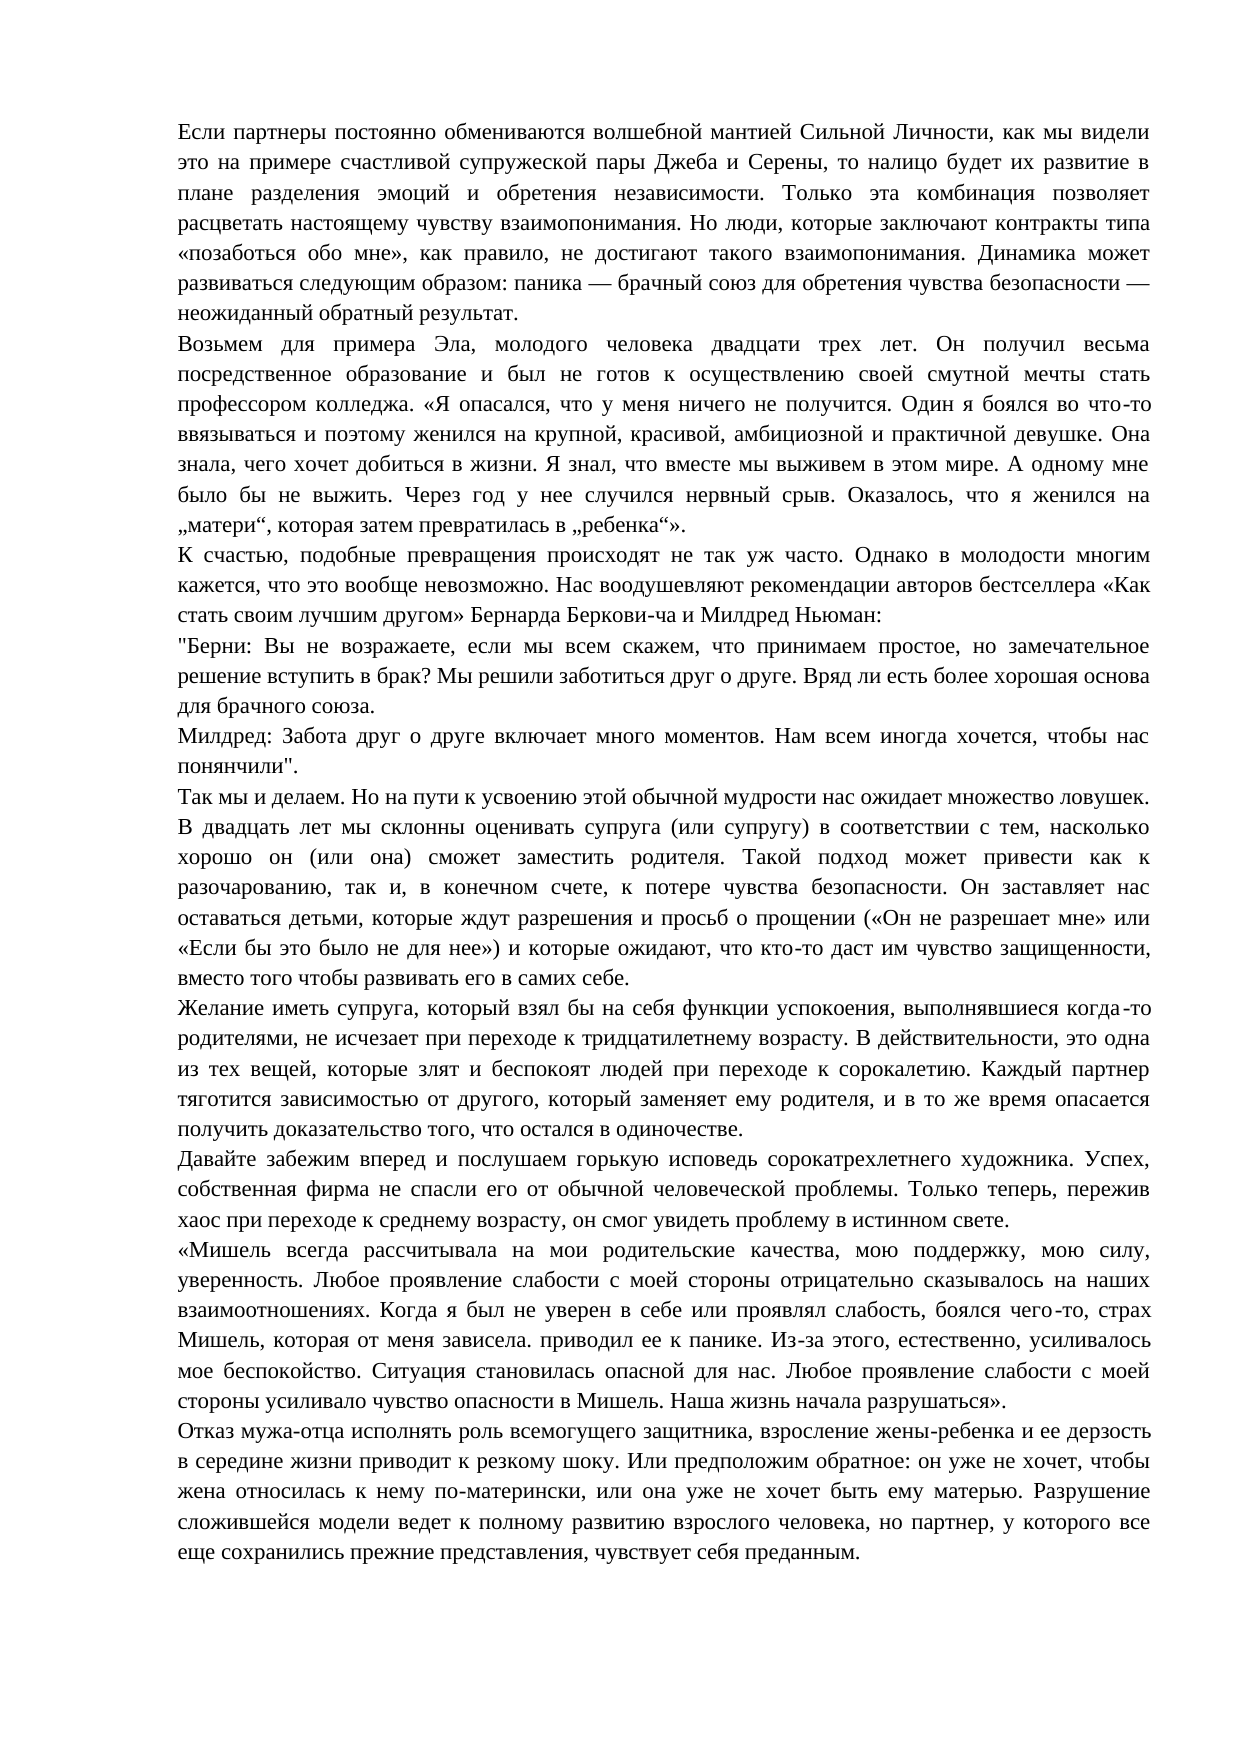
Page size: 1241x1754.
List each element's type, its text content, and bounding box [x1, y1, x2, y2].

text Отказ мужа-отца исполнять роль всемогущего защитника, взросление жены-ребенка и ее дерзость в середине жизни приводит к резкому шоку. Или предположим обратное: он уже не хочет, чтобы жена относилась к нему по-матерински, или она уже не хочет быть ему матерью. Разрушение сложившейся модели ведет к полному развитию взрослого человека, но партнер, у которого все еще сохранились прежние представления, чувствует себя преданным. [177, 1417, 1152, 1564]
text «Мишель всегда рассчитывала на мои родительские качества, мою поддержку, мою силу, уверенность. Любое проявление слабости с моей стороны отрицательно сказывалось на наших взаимоотношениях. Когда я был не уверен в себе или проявлял слабость, боялся чего-то, страх Мишель, которая от меня зависела. приводил ее к панике. Из-за этого, естественно, усиливалось мое беспокойство. Ситуация становилась опасной для нас. Любое проявление слабости с моей стороны усиливало чувство опасности в Мишель. Наша жизнь начала разрушаться». [177, 1236, 1152, 1413]
text Возьмем для примера Эла, молодого человека двадцати трех лет. Он получил весьма посредственное образование и был не готов к осуществлению своей смутной мечты стать профессором колледжа. «Я опасался, что у меня ничего не получится. Один я боялся во что-то ввязываться и поэтому женился на крупной, красивой, амбициозной и практичной девушке. Она знала, чего хочет добиться в жизни. Я знал, что вместе мы выживем в этом мире. А одному мне было бы не выжить. Через год у нее случился нервный срыв. Оказалось, что я женился на „матери“, которая затем превратилась в „ребенка“». [177, 329, 1152, 537]
text "Берни: Вы не возражаете, если мы всем скажем, что принимаем простое, но замечательное решение вступить в брак? Мы решили заботиться друг о друге. Вряд ли есть более хорошая основа для брачного союза. [177, 632, 1152, 718]
text Давайте забежим вперед и послушаем горькую исповедь сорокатрехлетнего художника. Успех, собственная фирма не спасли его от обычной человеческой проблемы. Только теперь, пережив хаос при переходе к среднему возрасту, он смог увидеть проблему в истинном свете. [177, 1145, 1152, 1232]
text К счастью, подобные превращения происходят не так уж часто. Однако в молодости многим кажется, что это вообще невозможно. Нас воодушевляют рекомендации авторов бестселлера «Как стать своим лучшим другом» Бернарда Беркови-ча и Милдред Ньюман: [177, 541, 1152, 628]
text Желание иметь супруга, который взял бы на себя функции успокоения, выполнявшиеся когда-то родителями, не исчезает при переходе к тридцатилетнему возрасту. В действительности, это одна из тех вещей, которые злят и беспокоят людей при переходе к сорокалетию. Каждый партнер тяготится зависимостью от другого, который заменяет ему родителя, и в то же время опасается получить доказательство того, что остался в одиночестве. [177, 994, 1152, 1141]
text Если партнеры постоянно обмениваются волшебной мантией Сильной Личности, как мы видели это на примере счастливой супружеской пары Джеба и Серены, то налицо будет их развитие в плане разделения эмоций и обретения независимости. Только эта комбинация позволяет расцветать настоящему чувству взаимопонимания. Но люди, которые заключают контракты типа «позаботься обо мне», как правило, не достигают такого взаимопонимания. Динамика может развиваться следующим образом: паника — брачный союз для обретения чувства безопасности — неожиданный обратный результат. [177, 118, 1152, 326]
text Милдред: Забота друг о друге включает много моментов. Нам всем иногда хочется, чтобы нас понянчили". [177, 722, 1152, 779]
text Так мы и делаем. Но на пути к усвоению этой обычной мудрости нас ожидает множество ловушек. В двадцать лет мы склонны оценивать супруга (или супругу) в соответствии с тем, насколько хорошо он (или она) сможет заместить родителя. Такой подход может привести как к разочарованию, так и, в конечном счете, к потере чувства безопасности. Он заставляет нас оставаться детьми, которые ждут разрешения и просьб о прощении («Он не разрешает мне» или «Если бы это было не для нее») и которые ожидают, что кто-то даст им чувство защищенности, вместо того чтобы развивать его в самих себе. [177, 783, 1152, 990]
